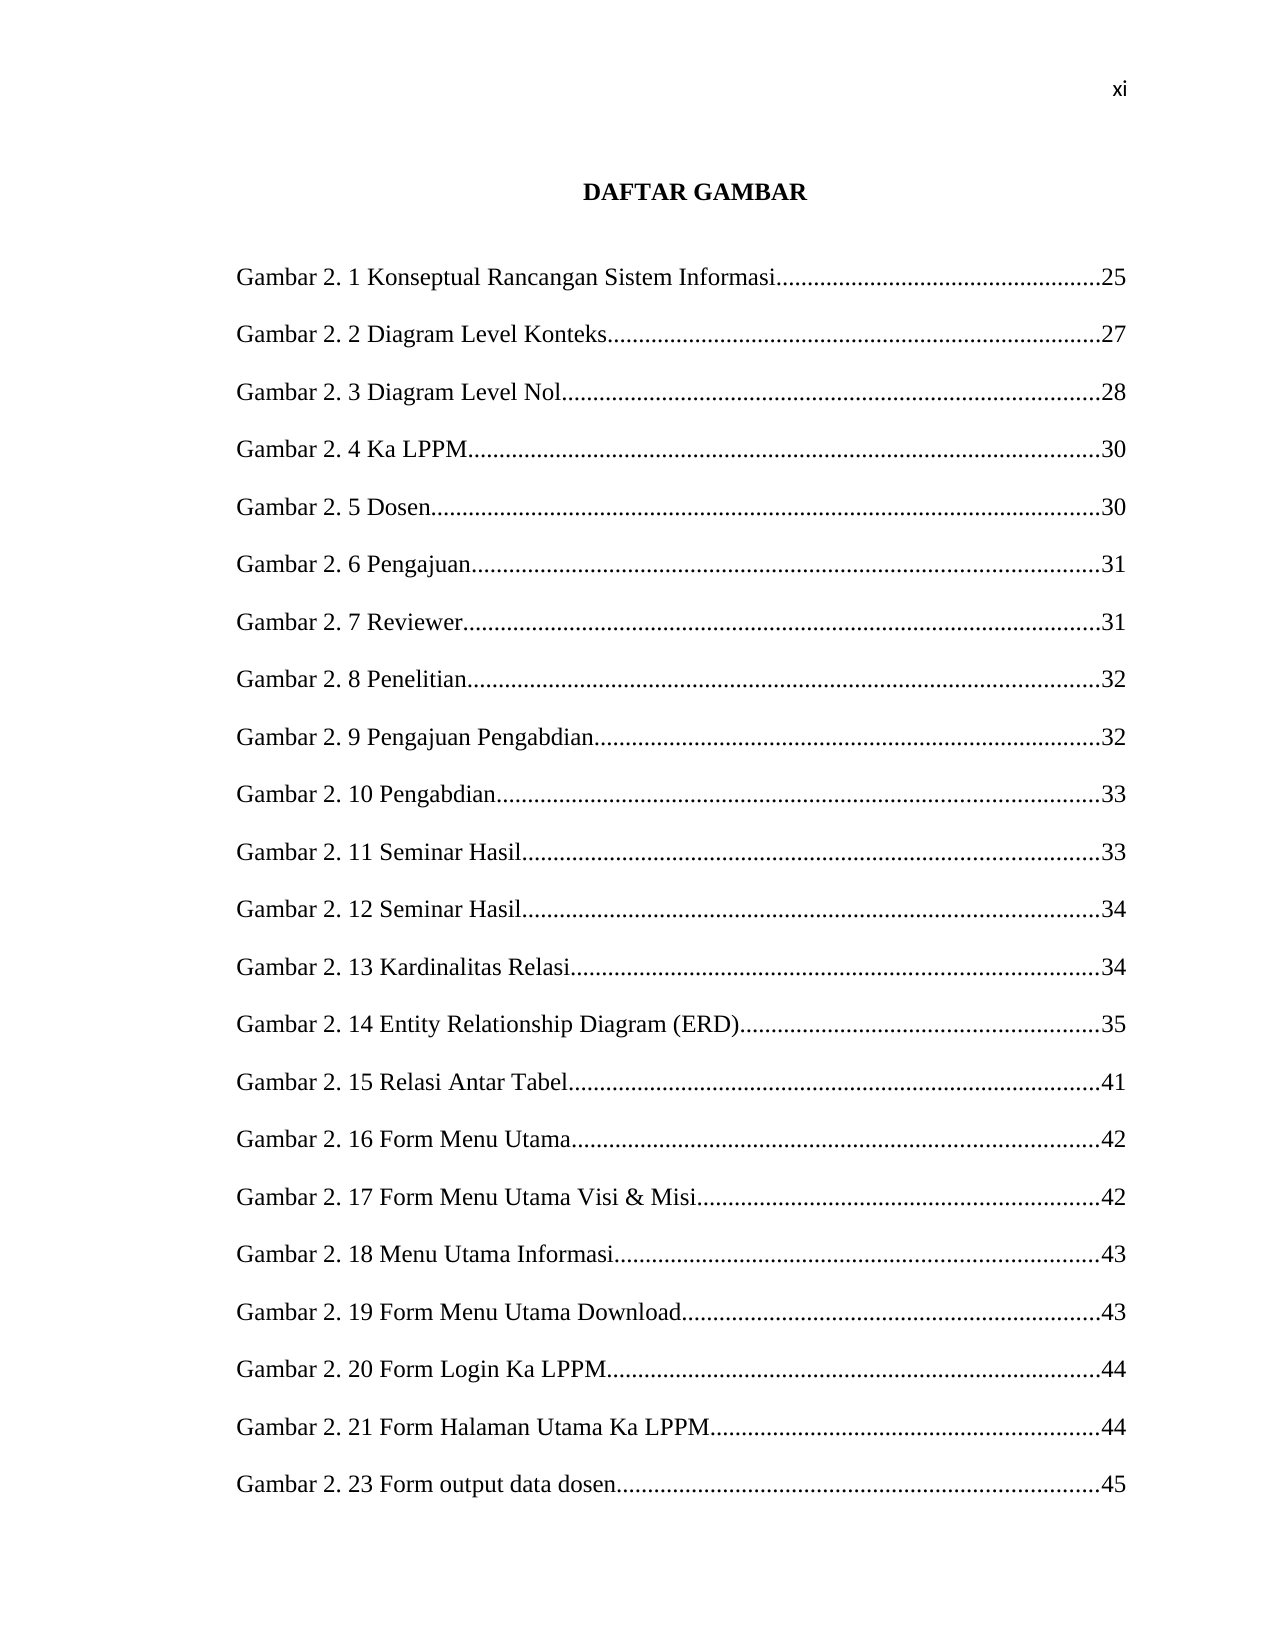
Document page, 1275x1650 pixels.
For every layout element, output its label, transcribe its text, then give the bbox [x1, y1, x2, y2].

text Gambar 2. 14 Entity Relationship Diagram (ERD) 35 [236, 1009, 1127, 1038]
text Gambar 2. 5 Dosen 30 [236, 492, 1127, 521]
text Gambar 2. 17 Form Menu Utama Visi & Misi 42 [236, 1182, 1127, 1211]
text Gambar 2. 18 Menu Utama Informasi 43 [236, 1239, 1127, 1268]
text Gambar 2. 1 Konseptual Rancangan Sistem Informasi 25 [236, 262, 1127, 291]
text Gambar 2. 4 Ka LPPM 30 [236, 434, 1127, 463]
text Gambar 2. 3 Diagram Level Nol 28 [236, 377, 1127, 406]
text Gambar 2. 6 Pengajuan 31 [236, 549, 1127, 578]
text Gambar 2. 10 Pengabdian 33 [236, 779, 1127, 808]
text Gambar 2. 20 Form Login Ka LPPM 44 [236, 1354, 1127, 1383]
text Gambar 2. 13 Kardinalitas Relasi 34 [236, 952, 1127, 981]
text Gambar 2. 9 Pengajuan Pengabdian 32 [236, 722, 1127, 751]
text Gambar 2. 12 Seminar Hasil 34 [236, 894, 1127, 923]
text Gambar 2. 21 Form Halaman Utama Ka LPPM 44 [236, 1412, 1127, 1441]
text Gambar 2. 16 Form Menu Utama 42 [236, 1124, 1127, 1153]
text Gambar 2. 2 Diagram Level Konteks 27 [236, 319, 1127, 348]
text Gambar 2. 7 Reviewer 31 [236, 607, 1127, 636]
text Gambar 2. 23 Form output data dosen 45 [236, 1469, 1127, 1498]
text Gambar 2. 11 Seminar Hasil 33 [236, 837, 1127, 866]
text Gambar 2. 19 Form Menu Utama Download 43 [236, 1297, 1127, 1326]
text Gambar 2. 15 Relasi Antar Tabel 41 [236, 1067, 1127, 1096]
text Gambar 2. 8 Penelitian 32 [236, 664, 1127, 693]
subtitle DAFTAR GAMBAR [368, 177, 1022, 206]
